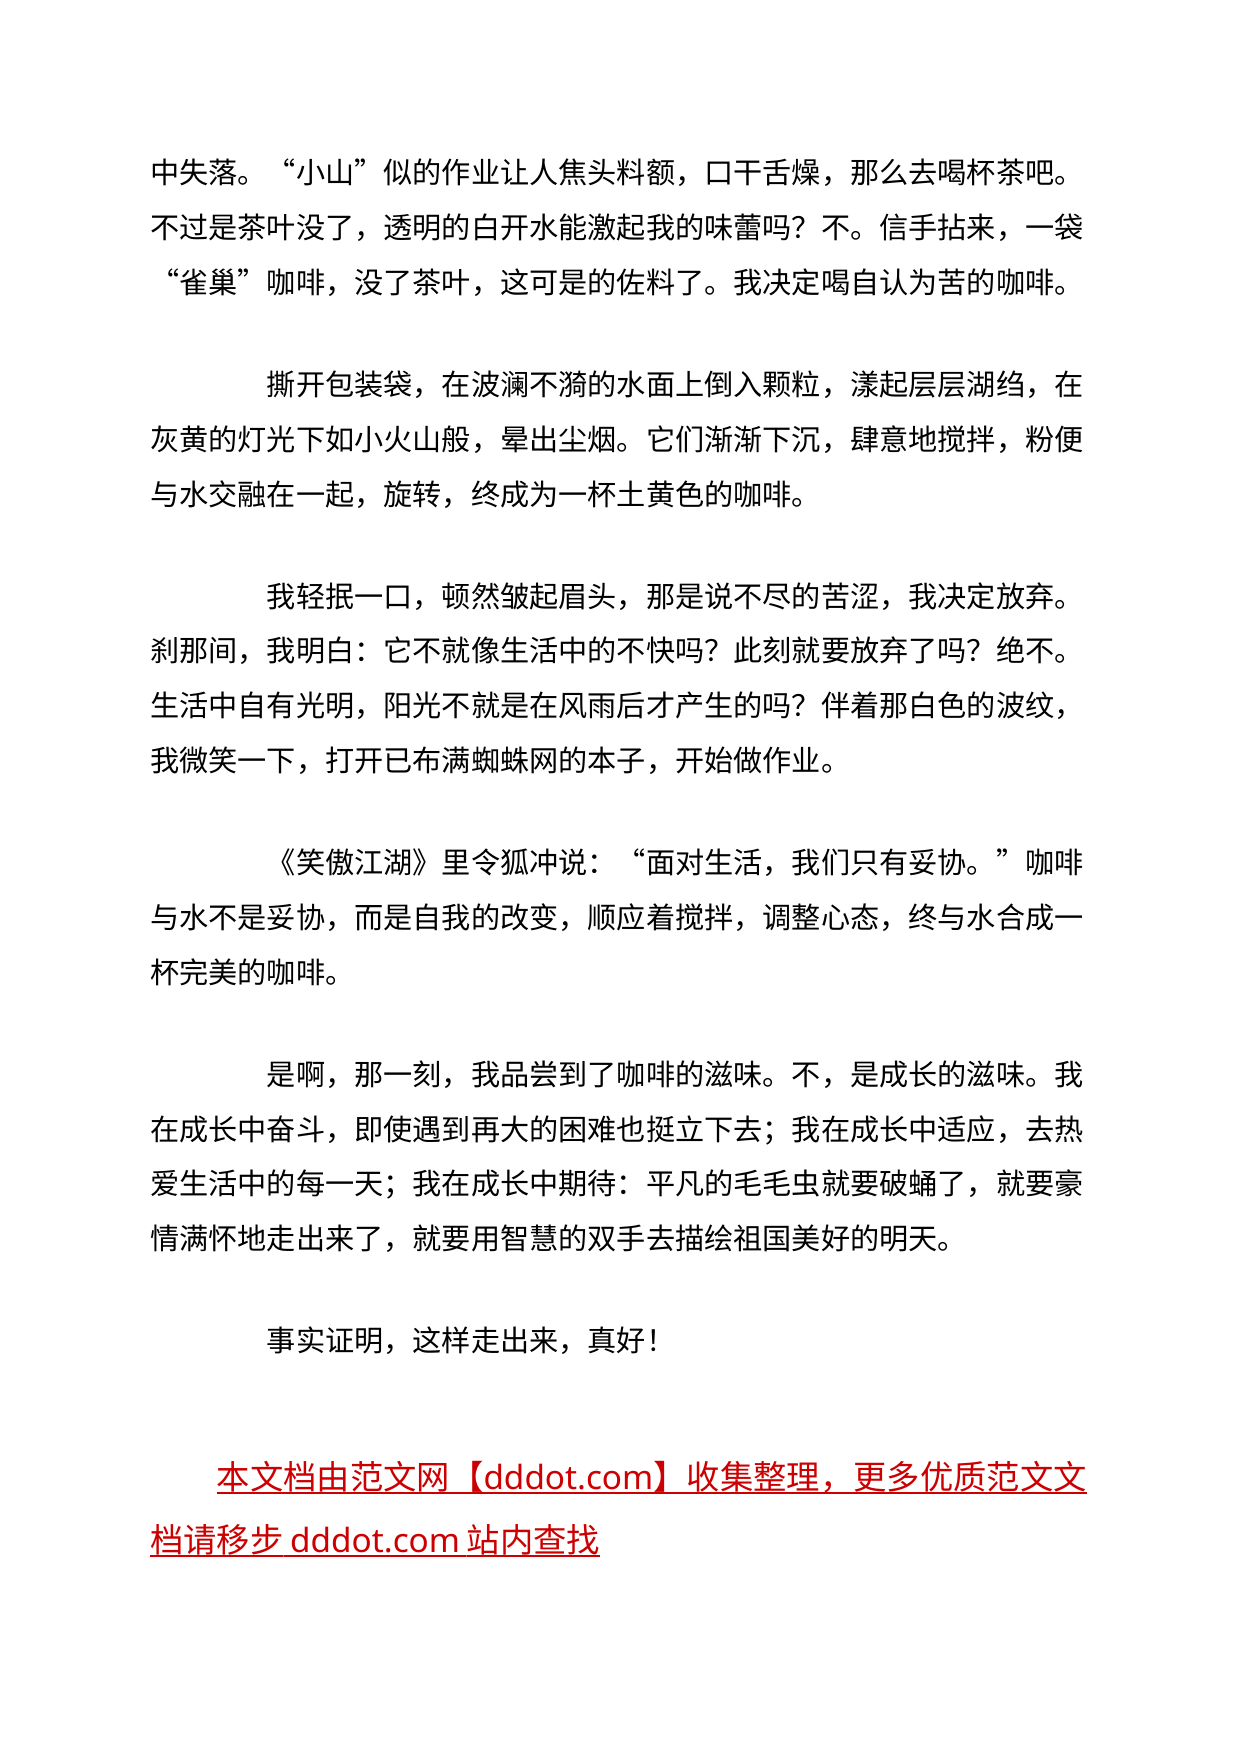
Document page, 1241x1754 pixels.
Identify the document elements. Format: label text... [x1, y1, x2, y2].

text 事实证明，这样走出来，真好！ [150, 1318, 1090, 1360]
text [150, 150, 1090, 302]
text 本文档由范文网【dddot.com】收集整理，更多优质范文文档请移步dddot.com站内查找 [150, 1451, 1090, 1562]
text 《笑傲江湖》里令狐冲说：“面对生活，我们只有妥协。”咖啡与水不是妥协，而是自我的改变，顺应着搅拌，调整心态，终与水合成一杯完美的咖啡。 [150, 839, 1090, 992]
text 我轻抿一口，顿然皱起眉头，那是说不尽的苦涩，我决定放弃。刹那间，我明白：它不就像生活中的不快吗？此刻就要放弃了吗？绝不。生活中自有光明，阳光不就是在风雨后才产生的吗？伴着那白色的波纹，我微笑一下，打开已布满蜘蛛网的本子，开始做作业。 [150, 573, 1090, 780]
text 撕开包装袋，在波澜不漪的水面上倒入颗粒，漾起层层湖绉，在灰黄的灯光下如小火山般，晕出尘烟。它们渐渐下沉，肆意地搅拌，粉便与水交融在一起，旋转，终成为一杯土黄色的咖啡。 [150, 362, 1090, 514]
text 是啊，那一刻，我品尝到了咖啡的滋味。不，是成长的滋味。我在成长中奋斗，即使遇到再大的困难也挺立下去；我在成长中适应，去热爱生活中的每一天；我在成长中期待：平凡的毛毛虫就要破蛹了，就要豪情满怀地走出来了，就要用智慧的双手去描绘祖国美好的明天。 [150, 1051, 1090, 1258]
